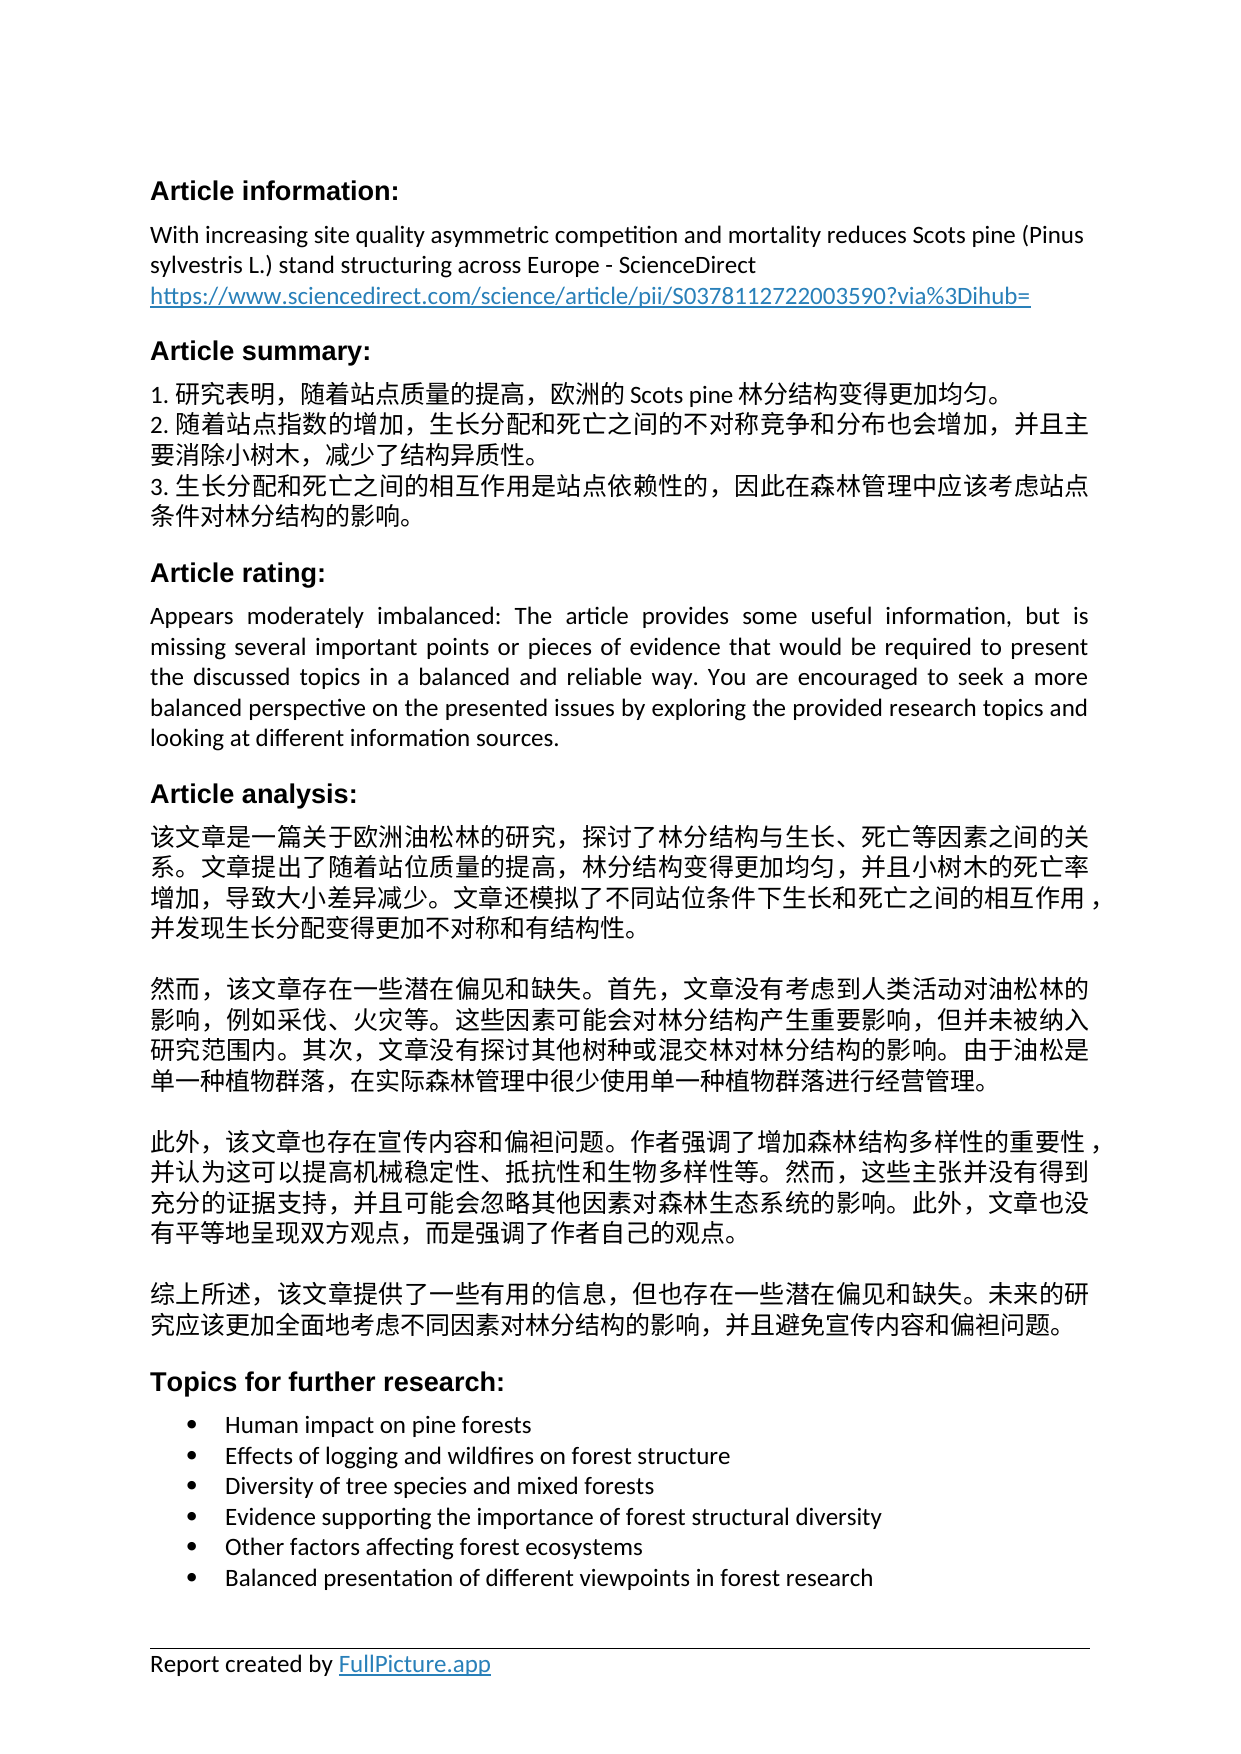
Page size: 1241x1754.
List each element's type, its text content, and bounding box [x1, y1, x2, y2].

text 综上所述，该文章提供了一些有用的信息，但也存在一些潜在偏见和缺失。未来的研究应该更加全面地考虑不同因素对林分结构的影响，并且避免宣传内容和偏袒问题。 [150, 1279, 1090, 1341]
text 该文章是一篇关于欧洲油松林的研究，探讨了林分结构与生长、死亡等因素之间的关系。文章提出了随着站位质量的提高，林分结构变得更加均匀，并且小树木的死亡率增加，导致大小差异减少。文章还模拟了不同站位条件下生长和死亡之间的相互作用，并发现生长分配变得更加不对称和有结构性。 [150, 822, 1090, 944]
list Effects of logging and wildfires on forest structure [187, 1440, 1090, 1470]
text 2. 随着站点指数的增加，生长分配和死亡之间的不对称竞争和分布也会增加，并且主要消除小树木，减少了结构异质性。 [150, 409, 1090, 471]
text 1. 研究表明，随着站点质量的提高，欧洲的Scots pine林分结构变得更加均匀。 [150, 379, 1090, 409]
list Balanced presentation of different viewpoints in forest research [187, 1562, 1090, 1592]
text 此外，该文章也存在宣传内容和偏袒问题。作者强调了增加森林结构多样性的重要性，并认为这可以提高机械稳定性、抵抗性和生物多样性等。然而，这些主张并没有得到充分的证据支持，并且可能会忽略其他因素对森林生态系统的影响。此外，文章也没有平等地呈现双方观点，而是强调了作者自己的观点。 [150, 1127, 1090, 1249]
text With increasing site quality asymmetric competition and mortality reduces Scots pine (Pinus sylvestris L.) stand structuring across Europe - ScienceDirecthttps://www.sciencedirect.com/science/article/pii/S0378112722003590?via%3Dihub= [150, 219, 1090, 310]
list Diversity of tree species and mixed forests [187, 1470, 1090, 1501]
subtitle Article summary: [150, 335, 1090, 367]
text 3. 生长分配和死亡之间的相互作用是站点依赖性的，因此在森林管理中应该考虑站点条件对林分结构的影响。 [150, 471, 1090, 532]
subtitle Topics for further research: [150, 1366, 1090, 1397]
subtitle Article analysis: [150, 778, 1090, 809]
text Appears moderately imbalanced: The article provides some useful information, but is missing several important points or pieces of evidence that would be required to present the discussed topics in a balanced and reliable way. You are encouraged to seek a more balanced perspective on the presented issues by exploring the provided research topics and looking at different information sources. [150, 600, 1090, 753]
subtitle Article rating: [150, 557, 1090, 588]
list Evidence supporting the importance of forest structural diversity [187, 1501, 1090, 1531]
list Other factors affecting forest ecosystems [187, 1531, 1090, 1562]
list Human impact on pine forests [187, 1409, 1090, 1440]
text 然而，该文章存在一些潜在偏见和缺失。首先，文章没有考虑到人类活动对油松林的影响，例如采伐、火灾等。这些因素可能会对林分结构产生重要影响，但并未被纳入研究范围内。其次，文章没有探讨其他树种或混交林对林分结构的影响。由于油松是单一种植物群落，在实际森林管理中很少使用单一种植物群落进行经营管理。 [150, 974, 1090, 1096]
subtitle Article information: [150, 175, 1090, 206]
